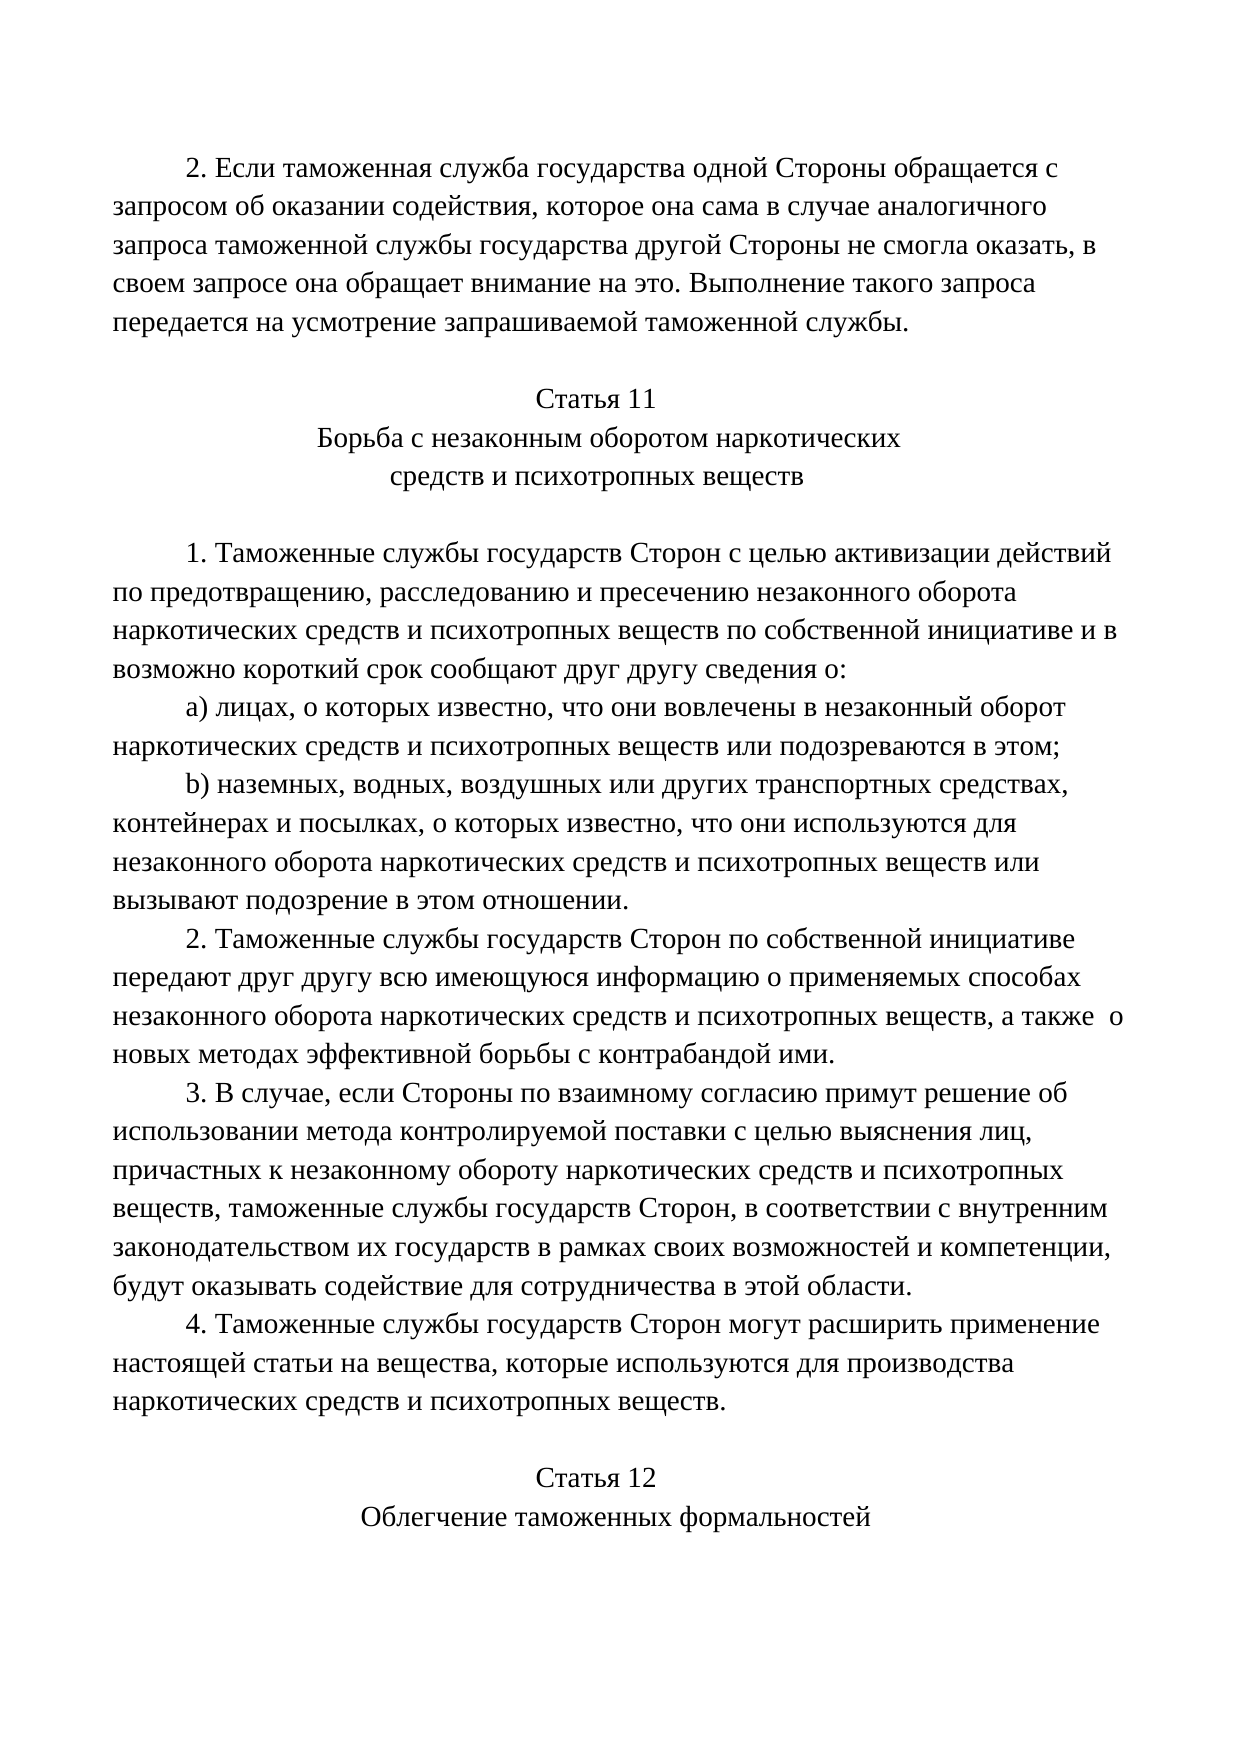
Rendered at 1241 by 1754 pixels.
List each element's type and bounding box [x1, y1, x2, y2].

text [112, 150, 1128, 1571]
